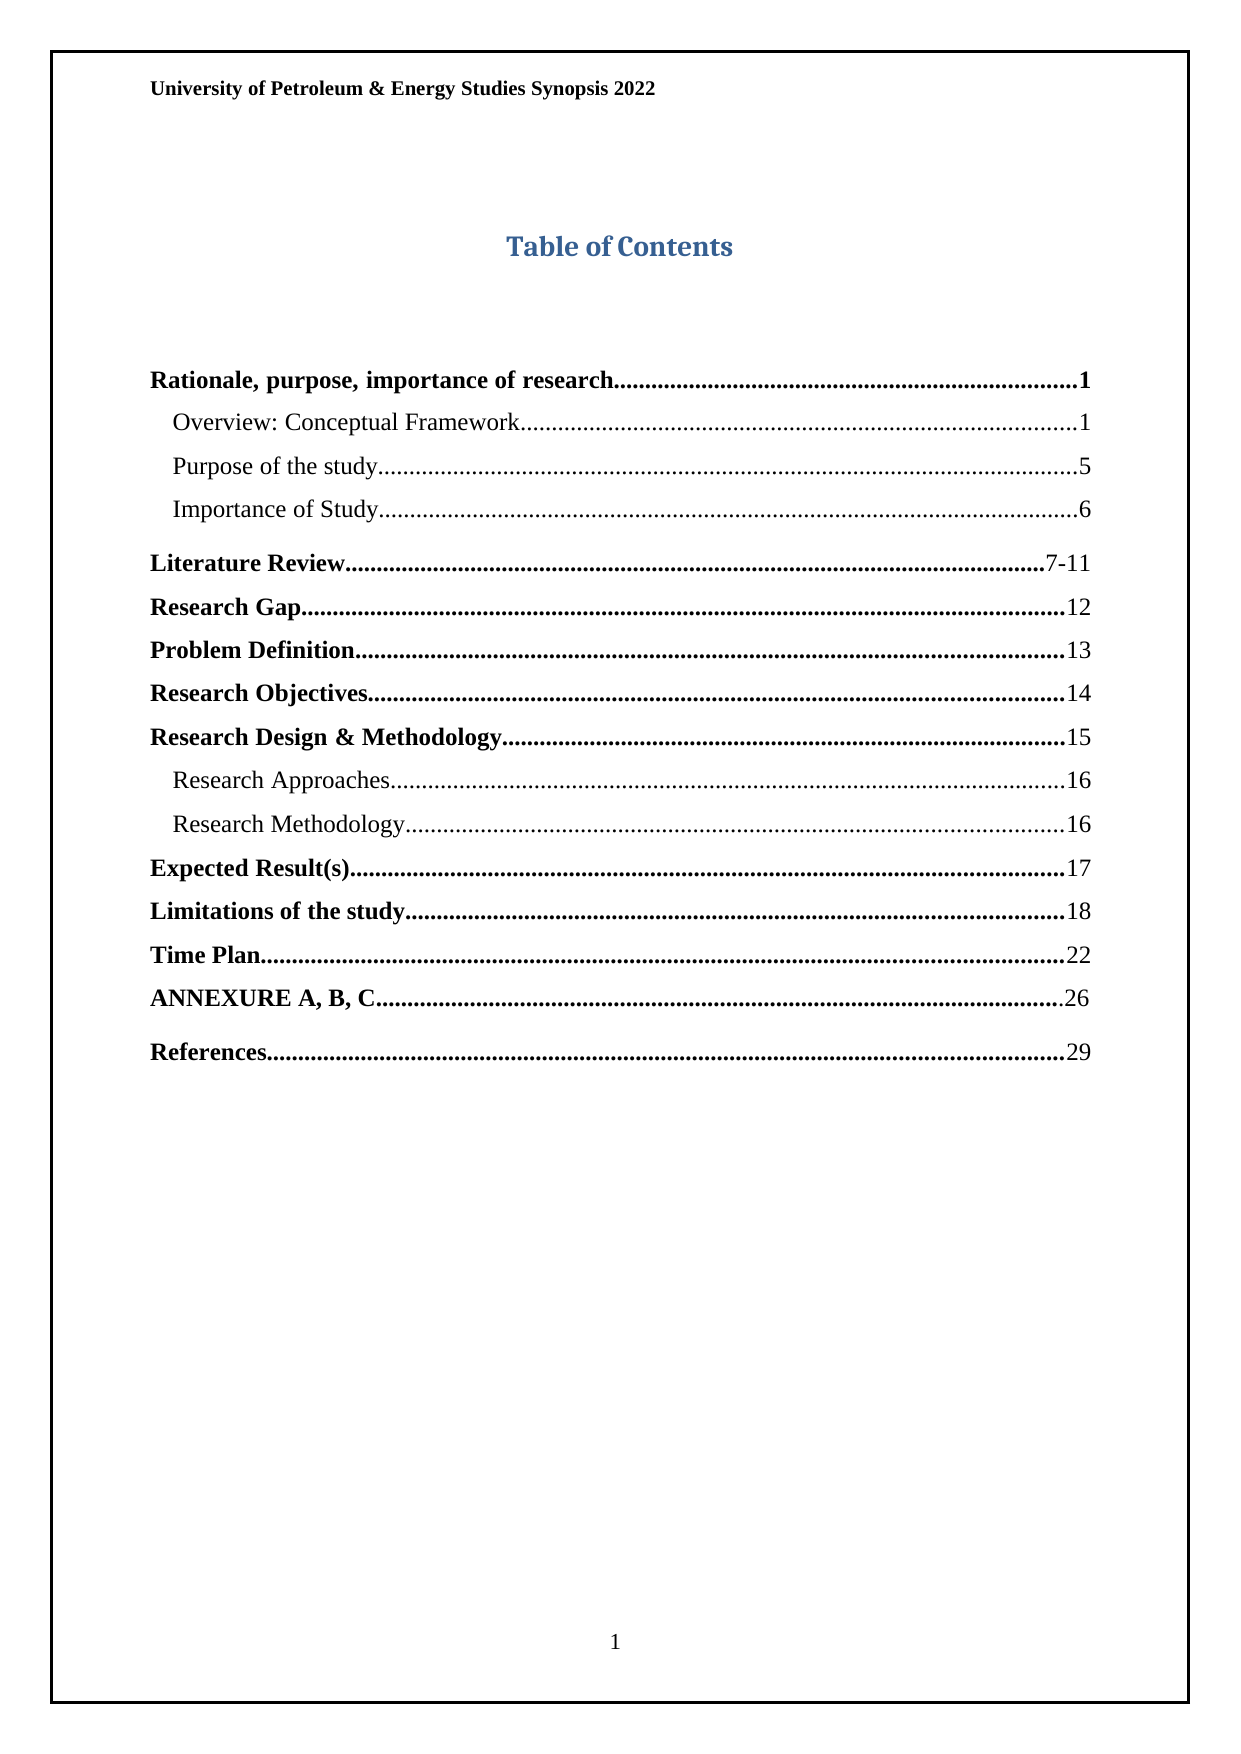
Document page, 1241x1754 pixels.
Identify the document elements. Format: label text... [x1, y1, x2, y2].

text Table of Contents [204, 230, 1036, 264]
